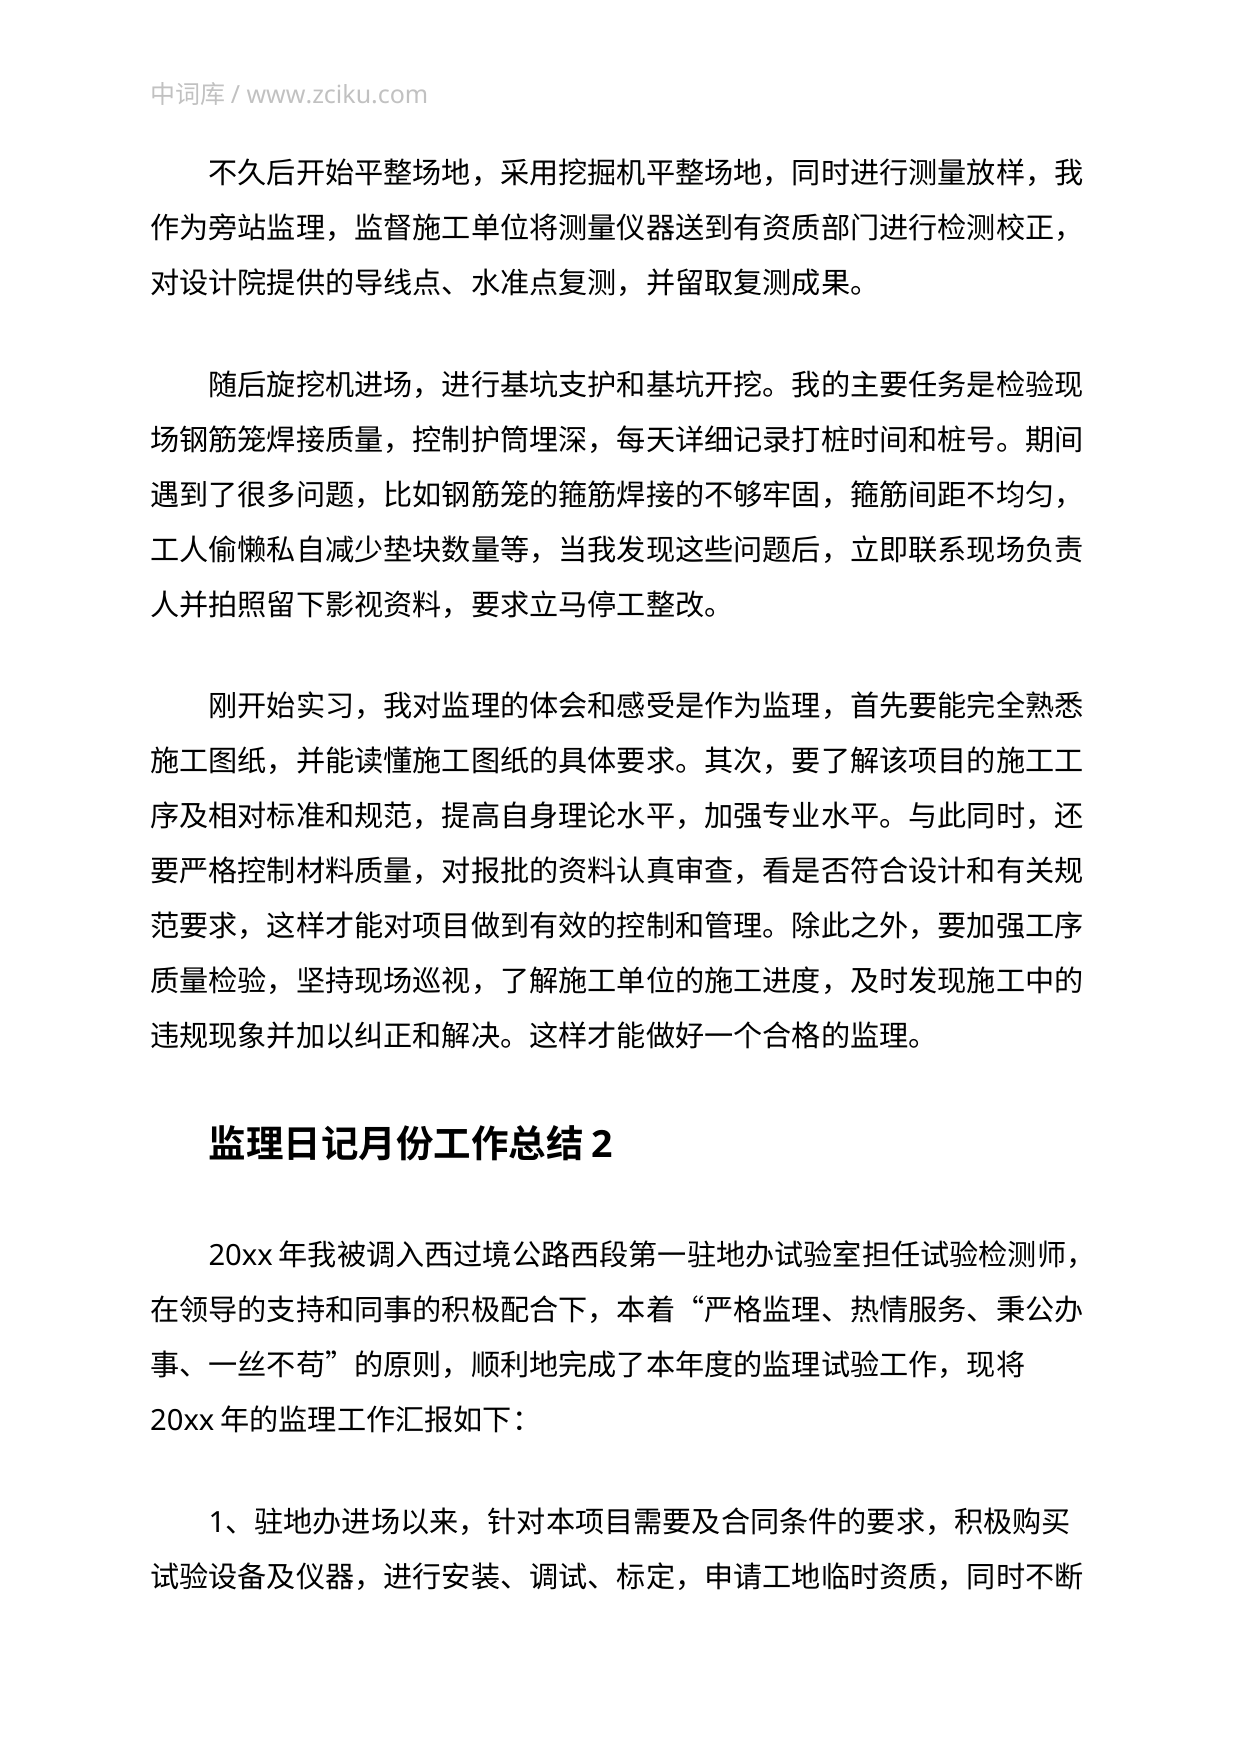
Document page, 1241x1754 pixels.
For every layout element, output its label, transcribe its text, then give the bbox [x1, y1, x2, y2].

text 不久后开始平整场地，采用挖掘机平整场地，同时进行测量放样，我作为旁站监理，监督施工单位将测量仪器送到有资质部门进行检测校正，对设计院提供的导线点、水准点复测，并留取复测成果。 [150, 150, 1090, 302]
text 20xx年我被调入西过境公路西段第一驻地办试验室担任试验检测师，在领导的支持和同事的积极配合下，本着“严格监理、热情服务、秉公办事、一丝不苟”的原则，顺利地完成了本年度的监理试验工作，现将20xx年的监理工作汇报如下： [150, 1232, 1090, 1439]
text 刚开始实习，我对监理的体会和感受是作为监理，首先要能完全熟悉施工图纸，并能读懂施工图纸的具体要求。其次，要了解该项目的施工工序及相对标准和规范，提高自身理论水平，加强专业水平。与此同时，还要严格控制材料质量，对报批的资料认真审查，看是否符合设计和有关规范要求，这样才能对项目做到有效的控制和管理。除此之外，要加强工序质量检验，坚持现场巡视，了解施工单位的施工进度，及时发现施工中的违规现象并加以纠正和解决。这样才能做好一个合格的监理。 [150, 683, 1090, 1054]
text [150, 1498, 1090, 1596]
text 随后旋挖机进场，进行基坑支护和基坑开挖。我的主要任务是检验现场钢筋笼焊接质量，控制护筒埋深，每天详细记录打桩时间和桩号。期间遇到了很多问题，比如钢筋笼的箍筋焊接的不够牢固，箍筋间距不均匀，工人偷懒私自减少垫块数量等，当我发现这些问题后，立即联系现场负责人并拍照留下影视资料，要求立马停工整改。 [150, 362, 1090, 623]
text 监理日记月份工作总结2 [150, 1114, 1090, 1168]
